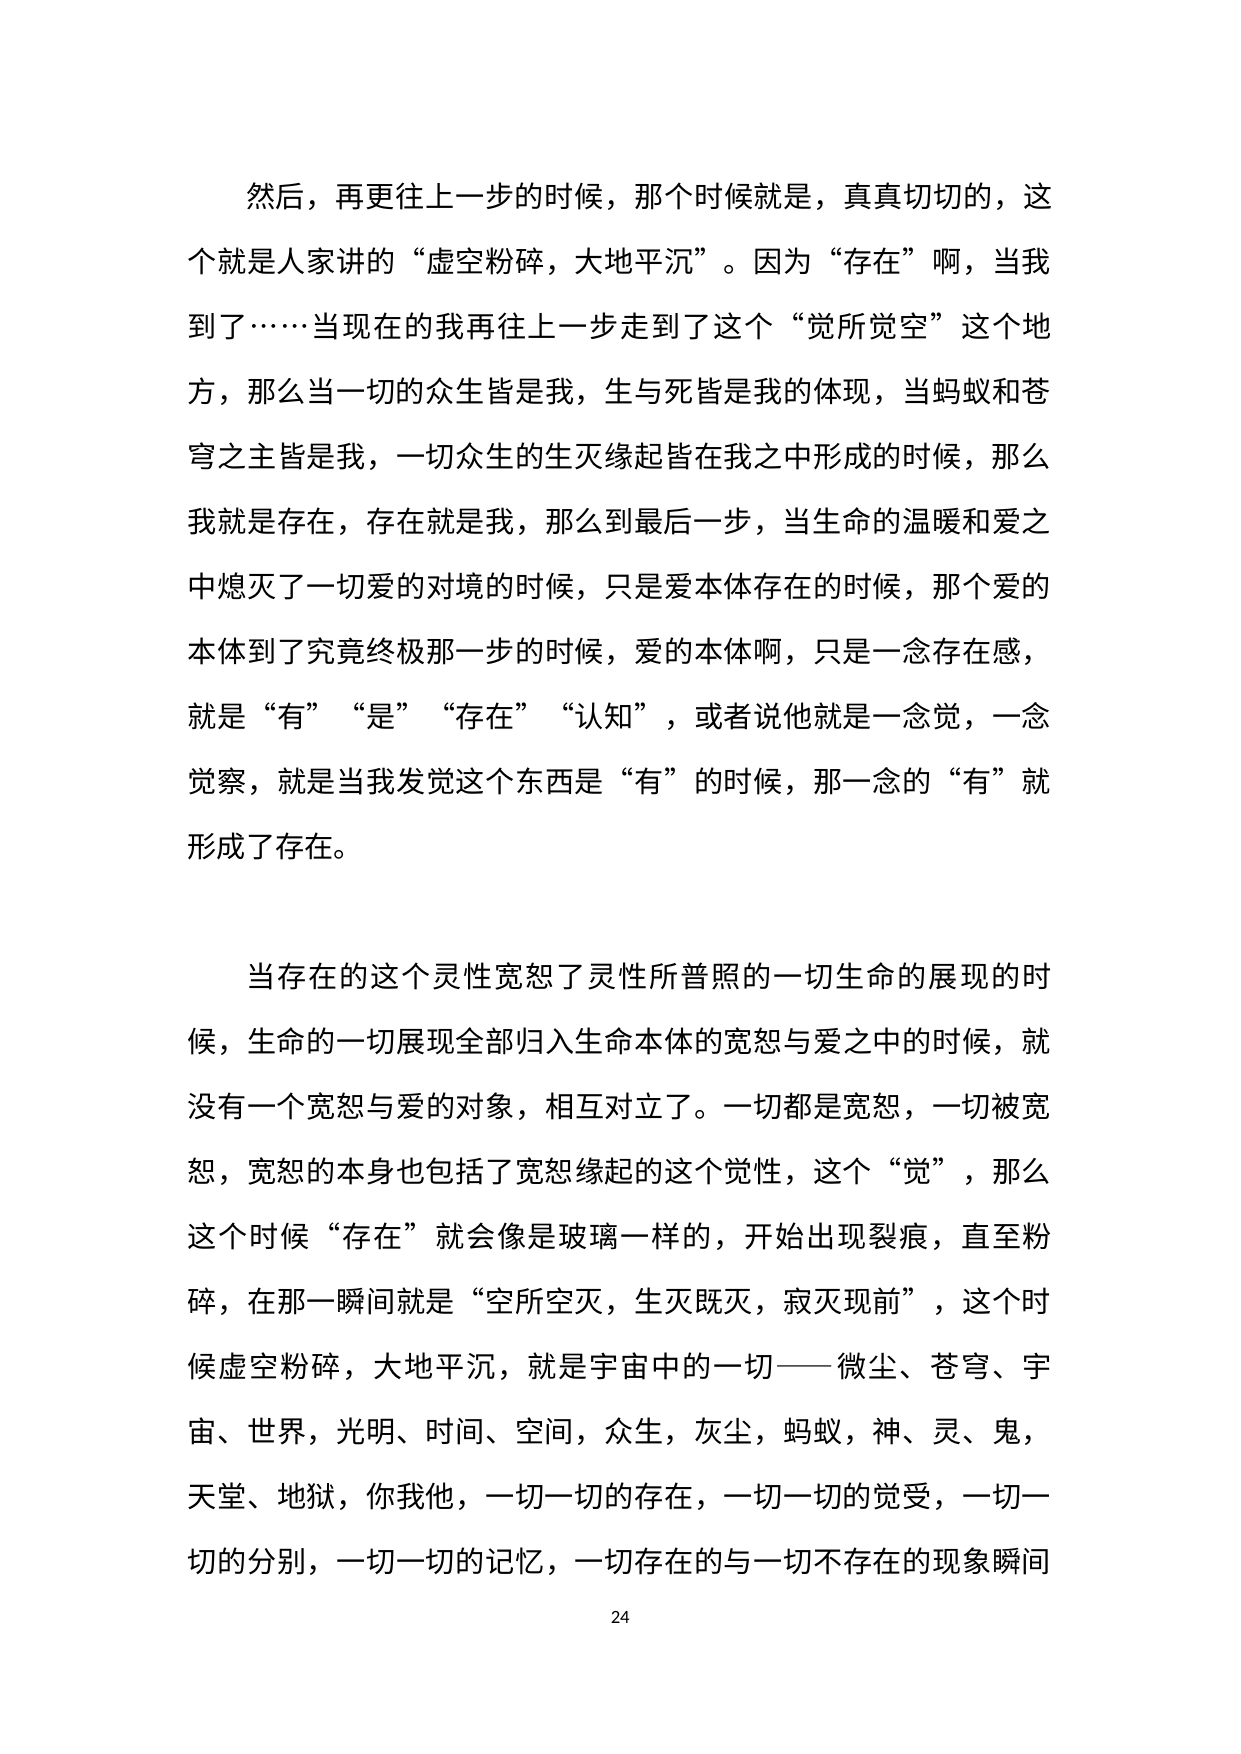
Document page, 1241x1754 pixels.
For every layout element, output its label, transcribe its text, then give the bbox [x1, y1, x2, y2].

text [187, 942, 1053, 1592]
text 然后，再更往上一步的时候，那个时候就是，真真切切的，这个就是人家讲的“虚空粉碎，大地平沉”。因为“存在”啊，当我到了……当现在的我再往上一步走到了这个“觉所觉空”这个地方，那么当一切的众生皆是我，生与死皆是我的体现，当蚂蚁和苍穹之主皆是我，一切众生的生灭缘起皆在我之中形成的时候，那么我就是存在，存在就是我，那么到最后一步，当生命的温暖和爱之中熄灭了一切爱的对境的时候，只是爱本体存在的时候，那个爱的本体到了究竟终极那一步的时候，爱的本体啊，只是一念存在感，就是“有”“是”“存在”“认知”，或者说他就是一念觉，一念觉察，就是当我发觉这个东西是“有”的时候，那一念的“有”就形成了存在。 [187, 162, 1053, 877]
